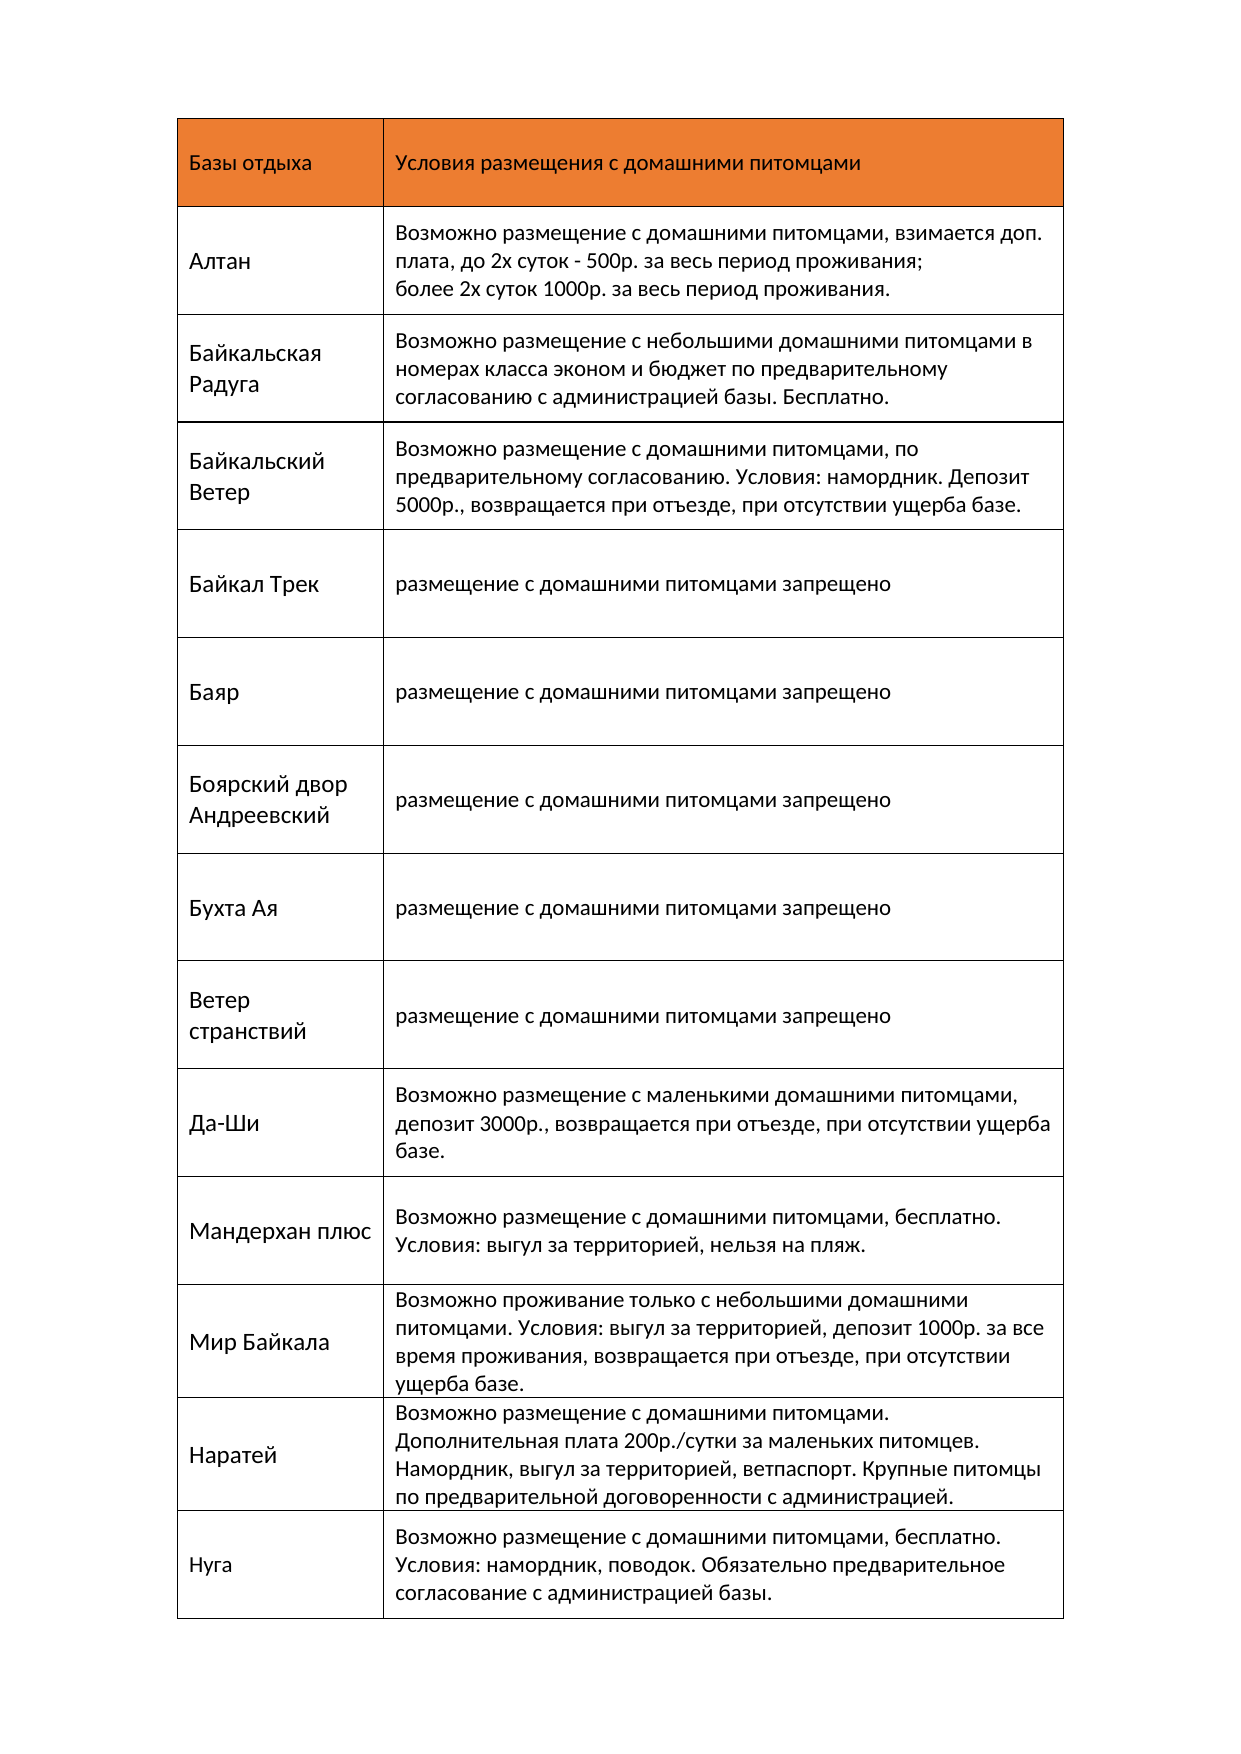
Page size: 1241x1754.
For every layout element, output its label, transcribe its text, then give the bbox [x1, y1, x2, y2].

table_header Базы отдыха [178, 119, 383, 206]
table_cell Возможно размещение с домашними питомцами, взимается доп. плата, до 2х суток - 500р. за весь период проживания; более 2х суток 1000р. за весь период проживания. [384, 207, 1063, 313]
table_cell Возможно размещение с домашними питомцами, бесплатно. Условия: выгул за территорией, нельзя на пляж. [384, 1177, 1063, 1284]
table_cell Возможно размещение с домашними питомцами, бесплатно. Условия: намордник, поводок. Обязательно предварительное согласование с администрацией базы. [384, 1511, 1063, 1618]
table_cell Ветер странствий [178, 961, 383, 1068]
table_cell размещение с домашними питомцами запрещено [384, 638, 1063, 745]
table_cell размещение с домашними питомцами запрещено [384, 530, 1063, 637]
table_cell Мир Байкала [178, 1285, 383, 1397]
table_cell Баяр [178, 638, 383, 745]
table_cell Наратей [178, 1398, 383, 1510]
table_cell размещение с домашними питомцами запрещено [384, 961, 1063, 1068]
table_cell Возможно размещение с маленькими домашними питомцами, депозит 3000р., возвращается при отъезде, при отсутствии ущерба базе. [384, 1069, 1063, 1176]
table_cell Боярский двор Андреевский [178, 746, 383, 853]
table_cell Возможно размещение с небольшими домашними питомцами в номерах класса эконом и бюджет по предварительному согласованию с администрацией базы. Бесплатно. [384, 315, 1063, 421]
table_cell Бухта Ая [178, 854, 383, 960]
table_cell Байкал Трек [178, 530, 383, 637]
table_cell Возможно размещение с домашними питомцами, по предварительному согласованию. Условия: намордник. Депозит 5000р., возвращается при отъезде, при отсутствии ущерба базе. [384, 423, 1063, 529]
table_cell Возможно проживание только с небольшими домашними питомцами. Условия: выгул за территорией, депозит 1000р. за все время проживания, возвращается при отъезде, при отсутствии ущерба базе. [384, 1285, 1063, 1397]
table_cell Байкальский Ветер [178, 423, 383, 529]
table_cell размещение с домашними питомцами запрещено [384, 746, 1063, 853]
table_cell Да-Ши [178, 1069, 383, 1176]
table_cell Алтан [178, 207, 383, 313]
table_cell Байкальская Радуга [178, 315, 383, 421]
table_cell Мандерхан плюс [178, 1177, 383, 1284]
table_cell Нуга [178, 1511, 383, 1618]
table_header Условия размещения с домашними питомцами [384, 119, 1063, 206]
table_cell размещение с домашними питомцами запрещено [384, 854, 1063, 960]
table_cell Возможно размещение с домашними питомцами. Дополнительная плата 200р./сутки за маленьких питомцев. Намордник, выгул за территорией, ветпаспорт. Крупные питомцы по предварительной договоренности с администрацией. [384, 1398, 1063, 1510]
